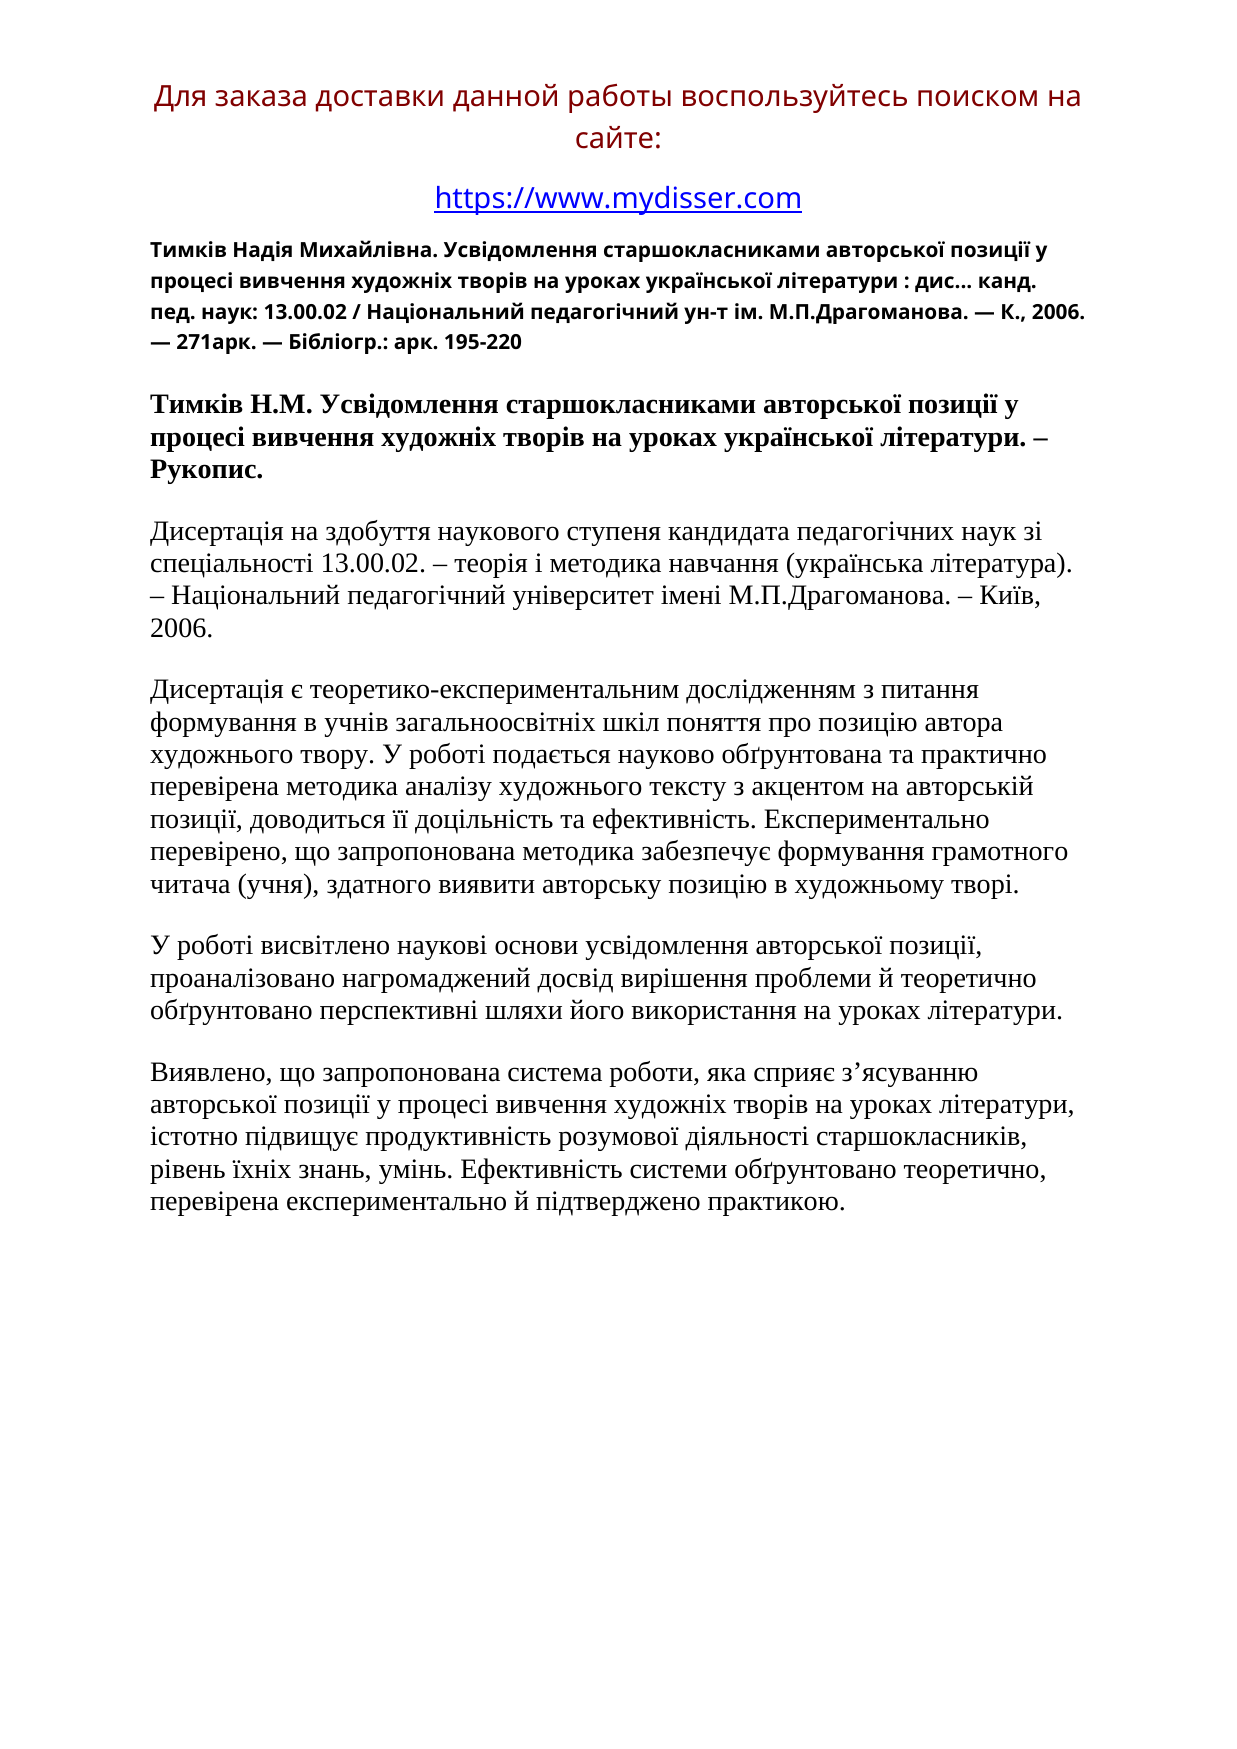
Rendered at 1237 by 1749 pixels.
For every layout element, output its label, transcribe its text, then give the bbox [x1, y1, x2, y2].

text Тимків Надія Михайлівна. Усвідомлення старшокласниками авторської позиції у процесі вивчення художніх творів на уроках української літератури : дис... канд. пед. наук: 13.00.02 / Національний педагогічний ун-т ім. М.П.Драгоманова. — К., 2006. — 271арк. — Бібліогр.: арк. 195-220 [150, 236, 1086, 297]
text Дисертація на здобуття наукового ступеня кандидата педагогічних наук зі спеціальності 13.00.02. – теорія і методика навчання (українська література). – Національний педагогічний університет імені М.П.Драгоманова. – Київ, 2006. [150, 513, 1086, 643]
text Тимків Надія Михайлівна. Усвідомлення старшокласниками авторської позиції у процесі вивчення художніх творів на уроках української літератури : дис... канд. пед. наук: 13.00.02 / Національний педагогічний ун-т ім. М.П.Драгоманова. — К., 2006. — 271арк. — Бібліогр.: арк. 195-220 [150, 325, 1086, 356]
text У роботі висвітлено наукові основи усвідомлення авторської позиції, проаналізовано нагромаджений досвід вирішення проблеми й теоретично обґрунтовано перспективні шляхи його використання на уроках літератури. [150, 928, 1086, 1025]
text Виявлено, що запропонована система роботи, яка сприяє з’ясуванню авторської позиції у процесі вивчення художніх творів на уроках літератури, істотно підвищує продуктивність розумової діяльності старшокласників, рівень їхніх знань, умінь. Ефективність системи обґрунтовано теоретично, перевірена експериментально й підтверджено практикою. [150, 1054, 1086, 1217]
text Тимків Н.М. Усвідомлення старшокласниками авторської позиції у процесі вивчення художніх творів на уроках української літератури. – Рукопис. [150, 387, 1086, 484]
text Дисертація є теоретико-експериментальним дослідженням з питання формування в учнів загальноосвітніх шкіл поняття про позицію автора художнього твору. У роботі подається науково обґрунтована та практично перевірена методика аналізу художнього тексту з акцентом на авторській позиції, доводиться її доцільність та ефективність. Експериментально перевірено, що запропонована методика забезпечує формування грамотного читача (учня), здатного виявити авторську позицію в художньому творі. [150, 672, 1086, 899]
